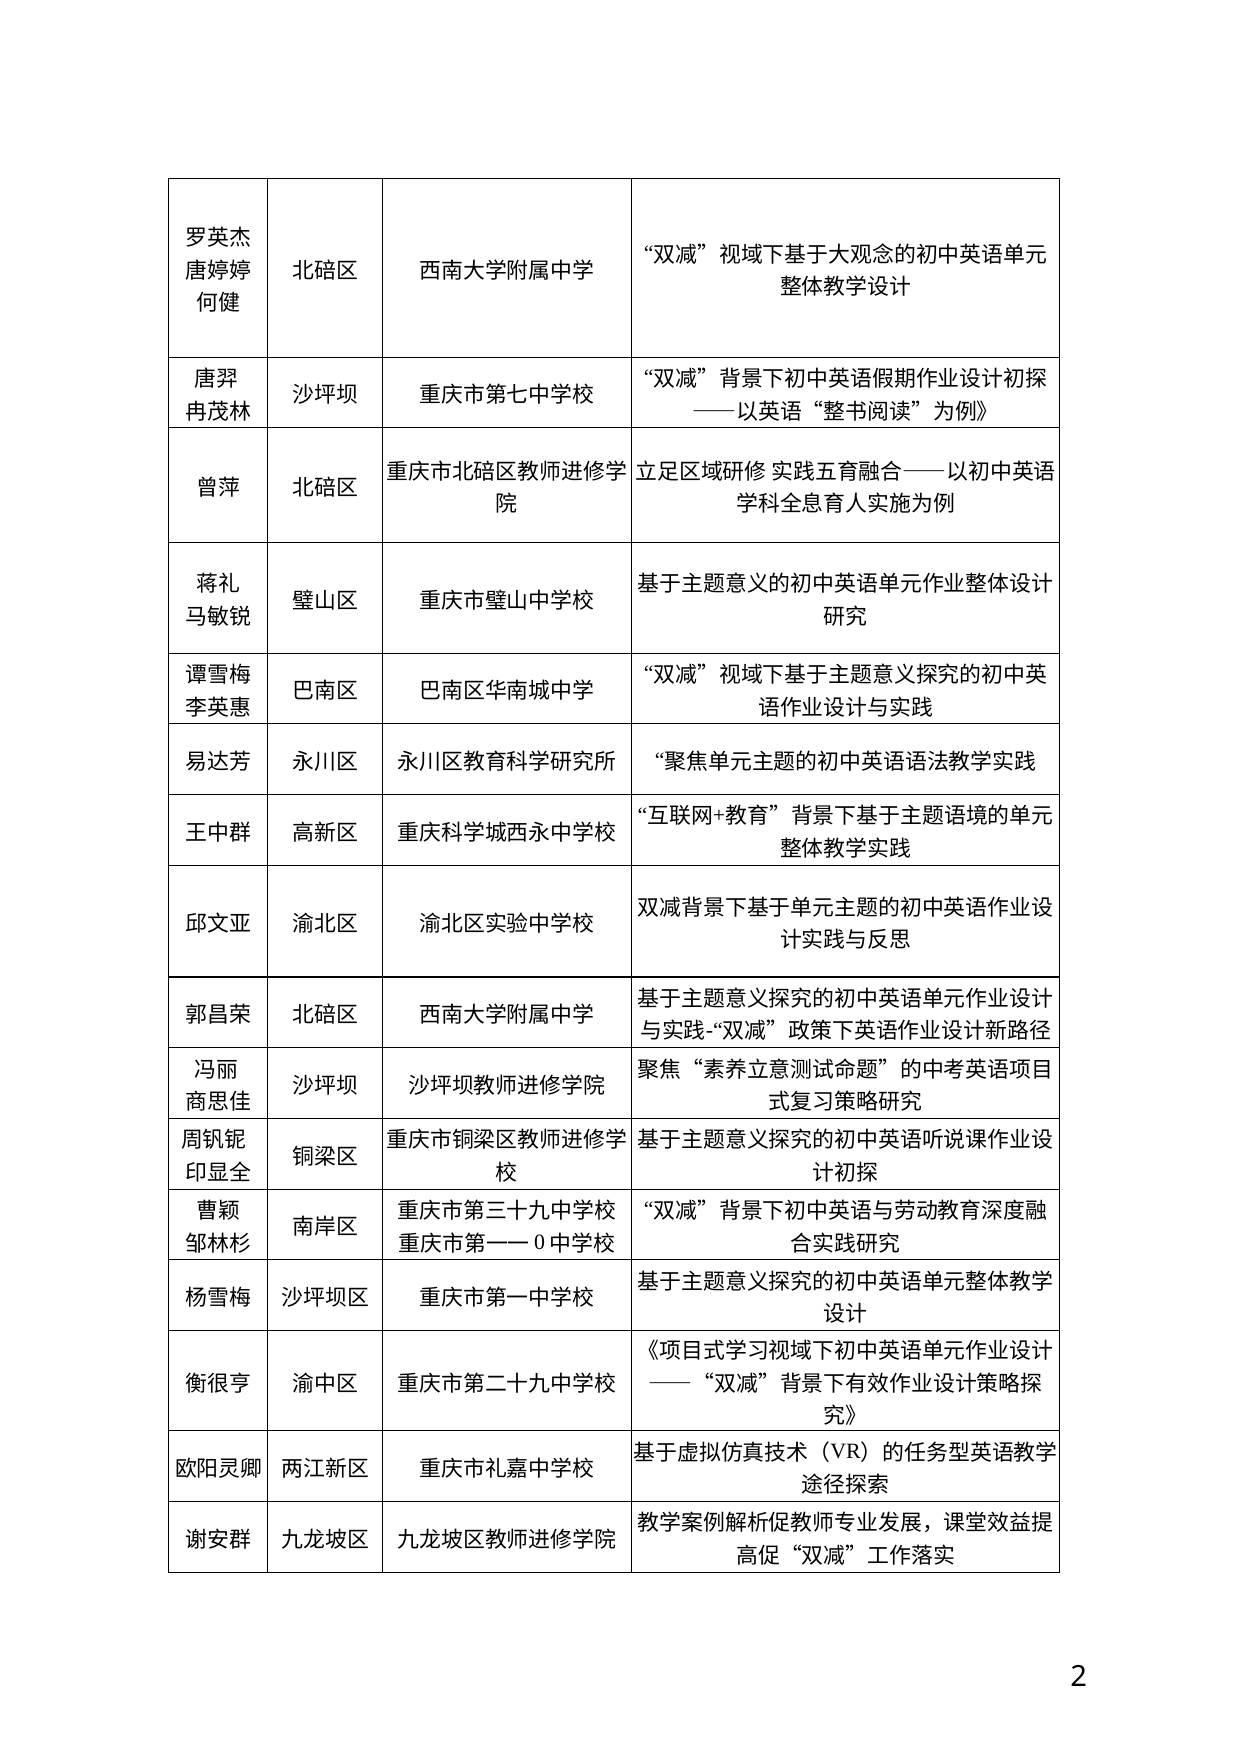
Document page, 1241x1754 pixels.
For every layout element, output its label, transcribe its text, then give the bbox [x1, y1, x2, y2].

table_cell 重庆市第三十九中学校 重庆市第一一0中学校 [383, 1190, 631, 1259]
table_cell 重庆市第七中学校 [383, 358, 631, 427]
table_cell 重庆市第二十九中学校 [383, 1331, 631, 1430]
table_cell “双减”视域下基于大观念的初中英语单元整体教学设计 [632, 179, 1059, 357]
table_cell 欧阳灵卿 [169, 1431, 267, 1501]
table_cell 立足区域研修 实践五育融合——以初中英语学科全息育人实施为例 [632, 428, 1059, 542]
table_cell 北碚区 [268, 978, 382, 1047]
table_cell 衡很亨 [169, 1331, 267, 1430]
table_cell 沙坪坝 [268, 358, 382, 427]
table_cell “聚焦单元主题的初中英语语法教学实践 [632, 724, 1059, 794]
table_cell 北碚区 [268, 179, 382, 357]
table_cell 基于虚拟仿真技术（VR）的任务型英语教学途径探索 [632, 1431, 1059, 1501]
table_cell 基于主题意义探究的初中英语单元整体教学设计 [632, 1260, 1059, 1330]
table_cell 谭雪梅 李英惠 [169, 654, 267, 723]
table_cell 高新区 [268, 795, 382, 864]
table_cell 渝北区实验中学校 [383, 866, 631, 976]
table_cell 谢安群 [169, 1502, 267, 1572]
table_cell 易达芳 [169, 724, 267, 794]
table_cell “双减”背景下初中英语假期作业设计初探——以英语“整书阅读”为例》 [632, 358, 1059, 427]
table_cell 周钒铌 印显全 [169, 1119, 267, 1188]
table_cell 杨雪梅 [169, 1260, 267, 1330]
table_cell 冯丽 商思佳 [169, 1048, 267, 1118]
table_cell 双减背景下基于单元主题的初中英语作业设计实践与反思 [632, 866, 1059, 976]
table_cell 西南大学附属中学 [383, 978, 631, 1047]
table_cell 郭昌荣 [169, 978, 267, 1047]
table_cell 曹颖 邹林杉 [169, 1190, 267, 1259]
table_cell 教学案例解析促教师专业发展，课堂效益提高促“双减”工作落实 [632, 1502, 1059, 1572]
table_cell 王中群 [169, 795, 267, 864]
table_cell 邱文亚 [169, 866, 267, 976]
table_cell 沙坪坝 [268, 1048, 382, 1118]
table_cell 重庆市铜梁区教师进修学校 [383, 1119, 631, 1188]
table_cell 铜梁区 [268, 1119, 382, 1188]
table_cell 基于主题意义的初中英语单元作业整体设计研究 [632, 543, 1059, 652]
table_cell 永川区 [268, 724, 382, 794]
table_cell 基于主题意义探究的初中英语听说课作业设计初探 [632, 1119, 1059, 1188]
table_cell 曾萍 [169, 428, 267, 542]
table_cell 南岸区 [268, 1190, 382, 1259]
table_cell 重庆市礼嘉中学校 [383, 1431, 631, 1501]
table_cell 沙坪坝区 [268, 1260, 382, 1330]
table_cell “双减”背景下初中英语与劳动教育深度融合实践研究 [632, 1190, 1059, 1259]
table_cell 蒋礼 马敏锐 [169, 543, 267, 652]
table_cell 两江新区 [268, 1431, 382, 1501]
table_cell 九龙坡区 [268, 1502, 382, 1572]
table_cell 璧山区 [268, 543, 382, 652]
table_cell 《项目式学习视域下初中英语单元作业设计——“双减”背景下有效作业设计策略探究》 [632, 1331, 1059, 1430]
table_cell “双减”视域下基于主题意义探究的初中英语作业设计与实践 [632, 654, 1059, 723]
table_cell 罗英杰 唐婷婷 何健 [169, 179, 267, 357]
table_cell 西南大学附属中学 [383, 179, 631, 357]
table_cell 永川区教育科学研究所 [383, 724, 631, 794]
table_cell 沙坪坝教师进修学院 [383, 1048, 631, 1118]
table_cell 重庆科学城西永中学校 [383, 795, 631, 864]
table_cell 九龙坡区教师进修学院 [383, 1502, 631, 1572]
table_cell 北碚区 [268, 428, 382, 542]
table_cell 渝中区 [268, 1331, 382, 1430]
table_cell 唐羿 冉茂林 [169, 358, 267, 427]
table_cell 重庆市璧山中学校 [383, 543, 631, 652]
table_cell “互联网+教育”背景下基于主题语境的单元整体教学实践 [632, 795, 1059, 864]
table_cell 重庆市北碚区教师进修学院 [383, 428, 631, 542]
table_cell 巴南区 [268, 654, 382, 723]
table_cell 聚焦“素养立意测试命题”的中考英语项目式复习策略研究 [632, 1048, 1059, 1118]
table_cell 渝北区 [268, 866, 382, 976]
table_cell 重庆市第一中学校 [383, 1260, 631, 1330]
table_cell 基于主题意义探究的初中英语单元作业设计与实践-“双减”政策下英语作业设计新路径 [632, 978, 1059, 1047]
table_cell 巴南区华南城中学 [383, 654, 631, 723]
